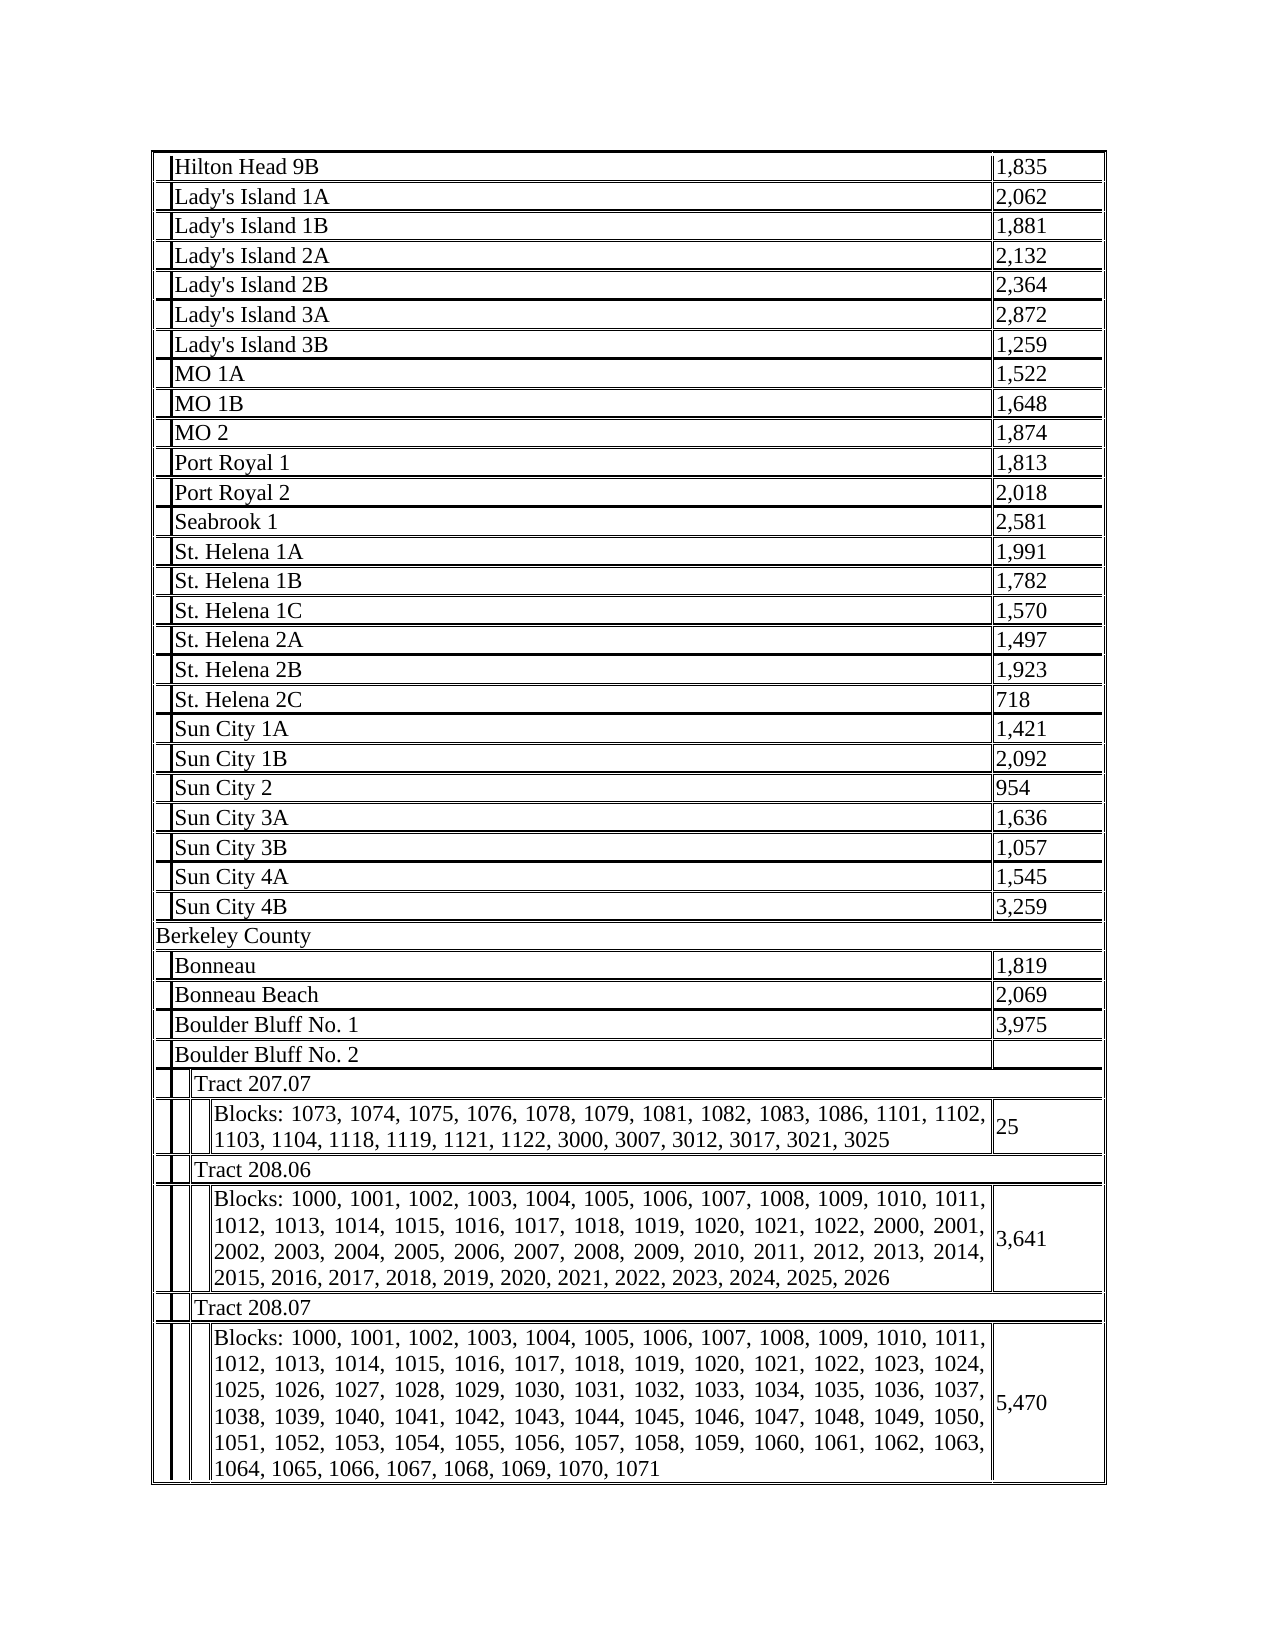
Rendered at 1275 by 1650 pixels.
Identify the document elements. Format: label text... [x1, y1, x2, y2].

table_cell 1,991 [994, 535, 1104, 564]
table_cell Lady's Island 1B [173, 213, 991, 239]
table_cell 2,062 [994, 180, 1104, 209]
table_cell St. Helena 1C [173, 597, 991, 623]
table_cell 1,648 [993, 387, 1105, 416]
table_cell 954 [994, 771, 1104, 801]
table_cell Blocks: 1073, 1074, 1075, 1076, 1078, 1079, 1081, 1082, 1083, 1086, 1101, 1102, 1103, 1104, 1118, 1119, 1121, 1122, 3000, 3007, 3012, 3017, 3021, 3025 [212, 1100, 991, 1153]
table_cell Sun City 4A [173, 863, 991, 889]
table_cell St. Helena 1B [173, 568, 991, 594]
table_cell 2,092 [993, 742, 1105, 771]
table_cell Sun City 3B [173, 834, 991, 860]
table_cell Bonneau Beach [173, 982, 991, 1008]
table_cell Bonneau [173, 952, 991, 978]
table_cell [152, 653, 170, 682]
table_cell 1,057 [994, 830, 1104, 860]
table_cell 2,132 [993, 239, 1105, 268]
table_cell 1,570 [993, 594, 1105, 623]
table_cell 2,018 [994, 475, 1104, 505]
table_cell [192, 1100, 209, 1153]
table_cell 2,872 [994, 298, 1105, 327]
table_cell [154, 535, 170, 564]
table_cell [154, 416, 170, 446]
table_cell Sun City 4B [173, 893, 991, 919]
table_cell [154, 1182, 170, 1291]
table_cell 1,497 [994, 623, 1104, 653]
table_cell Tract 207.07 [192, 1067, 1104, 1097]
table_cell [173, 1100, 189, 1153]
table_cell [152, 801, 171, 830]
table_cell 718 [994, 683, 1104, 712]
table_cell 1,813 [993, 446, 1105, 475]
table_cell 2,581 [994, 505, 1104, 534]
table_cell Sun City 3A [173, 804, 991, 830]
table_cell 3,259 [994, 890, 1104, 919]
table_cell 1,835 [993, 153, 1104, 179]
table_cell [154, 475, 170, 505]
table_cell Blocks: 1000, 1001, 1002, 1003, 1004, 1005, 1006, 1007, 1008, 1009, 1010, 1011, 1012, 1013, 1014, 1015, 1016, 1017, 1018, 1019, 1020, 1021, 1022, 1023, 1024, 1025, 1026, 1027, 1028, 1029, 1030, 1031, 1032, 1033, 1034, 1035, 1036, 1037, 1038, 1039, 1040, 1041, 1042, 1043, 1044, 1045, 1046, 1047, 1048, 1049, 1050, 1051, 1052, 1053, 1054, 1055, 1056, 1057, 1058, 1059, 1060, 1061, 1062, 1063, 1064, 1065, 1066, 1067, 1068, 1069, 1070, 1071 [211, 1324, 992, 1482]
table_cell [154, 153, 171, 179]
table_cell [154, 328, 170, 357]
table_cell 1,782 [994, 564, 1104, 594]
table_cell Sun City 2 [173, 775, 991, 801]
table_cell [154, 830, 170, 860]
table_cell 3,641 [994, 1182, 1104, 1291]
table_cell [154, 623, 170, 653]
table_cell MO 2 [173, 420, 991, 446]
table_cell [154, 683, 170, 712]
table_cell [154, 505, 170, 534]
table_cell [152, 387, 171, 416]
table_cell [173, 1186, 189, 1291]
table_cell [152, 1291, 171, 1320]
table_cell 3,975 [994, 1008, 1105, 1037]
table_cell [154, 860, 170, 889]
table_cell Boulder Bluff No. 1 [173, 1011, 991, 1037]
table_cell Lady's Island 2A [173, 242, 991, 268]
table_cell Sun City 1A [173, 715, 991, 742]
table_cell [154, 180, 170, 209]
table_cell [173, 1156, 189, 1182]
table_cell 1,421 [994, 712, 1104, 742]
table_cell [171, 1324, 191, 1482]
table_cell MO 1B [173, 390, 991, 416]
table_cell [173, 1294, 189, 1320]
table_cell [154, 890, 170, 919]
table_cell [152, 949, 171, 978]
table_cell Berkeley County [154, 919, 1104, 949]
table_cell 25 [993, 1097, 1105, 1153]
table_cell [152, 446, 171, 475]
table_cell Lady's Island 3B [173, 331, 991, 357]
table_cell [154, 978, 170, 1008]
table_cell Sun City 1B [173, 745, 991, 771]
table_cell [154, 771, 170, 801]
table_cell [192, 1186, 209, 1291]
table_cell Lady's Island 1A [173, 183, 991, 209]
table_cell [152, 742, 171, 771]
table_cell [173, 1070, 189, 1097]
table_cell Lady's Island 3A [173, 301, 991, 327]
table_cell [152, 594, 171, 623]
table_cell 1,923 [994, 653, 1105, 682]
table_cell 2,069 [994, 978, 1104, 1008]
table_cell Port Royal 2 [173, 479, 991, 505]
table_cell [154, 209, 170, 239]
table_cell St. Helena 2C [173, 686, 991, 712]
table_cell [191, 1324, 211, 1482]
table_cell [154, 1038, 170, 1067]
table_cell 1,636 [993, 801, 1105, 830]
table_cell 2,364 [994, 268, 1104, 298]
table_cell MO 1A [173, 360, 991, 387]
table_cell 5,470 [993, 1320, 1104, 1482]
table_cell Tract 208.07 [191, 1291, 1105, 1320]
table_cell [154, 357, 170, 387]
table_cell 1,259 [994, 328, 1104, 357]
table_cell St. Helena 2A [173, 627, 991, 653]
table_cell Hilton Head 9B [171, 153, 992, 179]
table_cell [154, 564, 170, 594]
table_cell [152, 1008, 170, 1037]
table_cell 1,819 [993, 949, 1105, 978]
table_cell St. Helena 1A [173, 538, 991, 564]
table_cell 1,881 [994, 209, 1104, 239]
table_cell [154, 268, 170, 298]
table_cell 1,545 [994, 860, 1104, 889]
table_cell [152, 1153, 171, 1182]
table_cell St. Helena 2B [173, 656, 991, 682]
table_cell Boulder Bluff No. 2 [173, 1041, 991, 1067]
table_cell Blocks: 1000, 1001, 1002, 1003, 1004, 1005, 1006, 1007, 1008, 1009, 1010, 1011, 1012, 1013, 1014, 1015, 1016, 1017, 1018, 1019, 1020, 1021, 1022, 2000, 2001, 2002, 2003, 2004, 2005, 2006, 2007, 2008, 2009, 2010, 2011, 2012, 2013, 2014, 2015, 2016, 2017, 2018, 2019, 2020, 2021, 2022, 2023, 2024, 2025, 2026 [212, 1186, 991, 1291]
table_cell [152, 298, 170, 327]
table_cell Tract 208.06 [191, 1153, 1105, 1182]
table_cell [994, 1038, 1104, 1067]
table_cell 1,522 [994, 357, 1104, 387]
table_cell [154, 1067, 170, 1097]
table_cell [152, 1097, 171, 1153]
table_cell Port Royal 1 [173, 449, 991, 475]
table_cell [152, 239, 171, 268]
table_cell 1,874 [994, 416, 1104, 446]
table_cell [154, 712, 170, 742]
table_cell [154, 1320, 171, 1482]
table_cell Lady's Island 2B [173, 272, 991, 298]
table_cell Seabrook 1 [173, 508, 991, 534]
